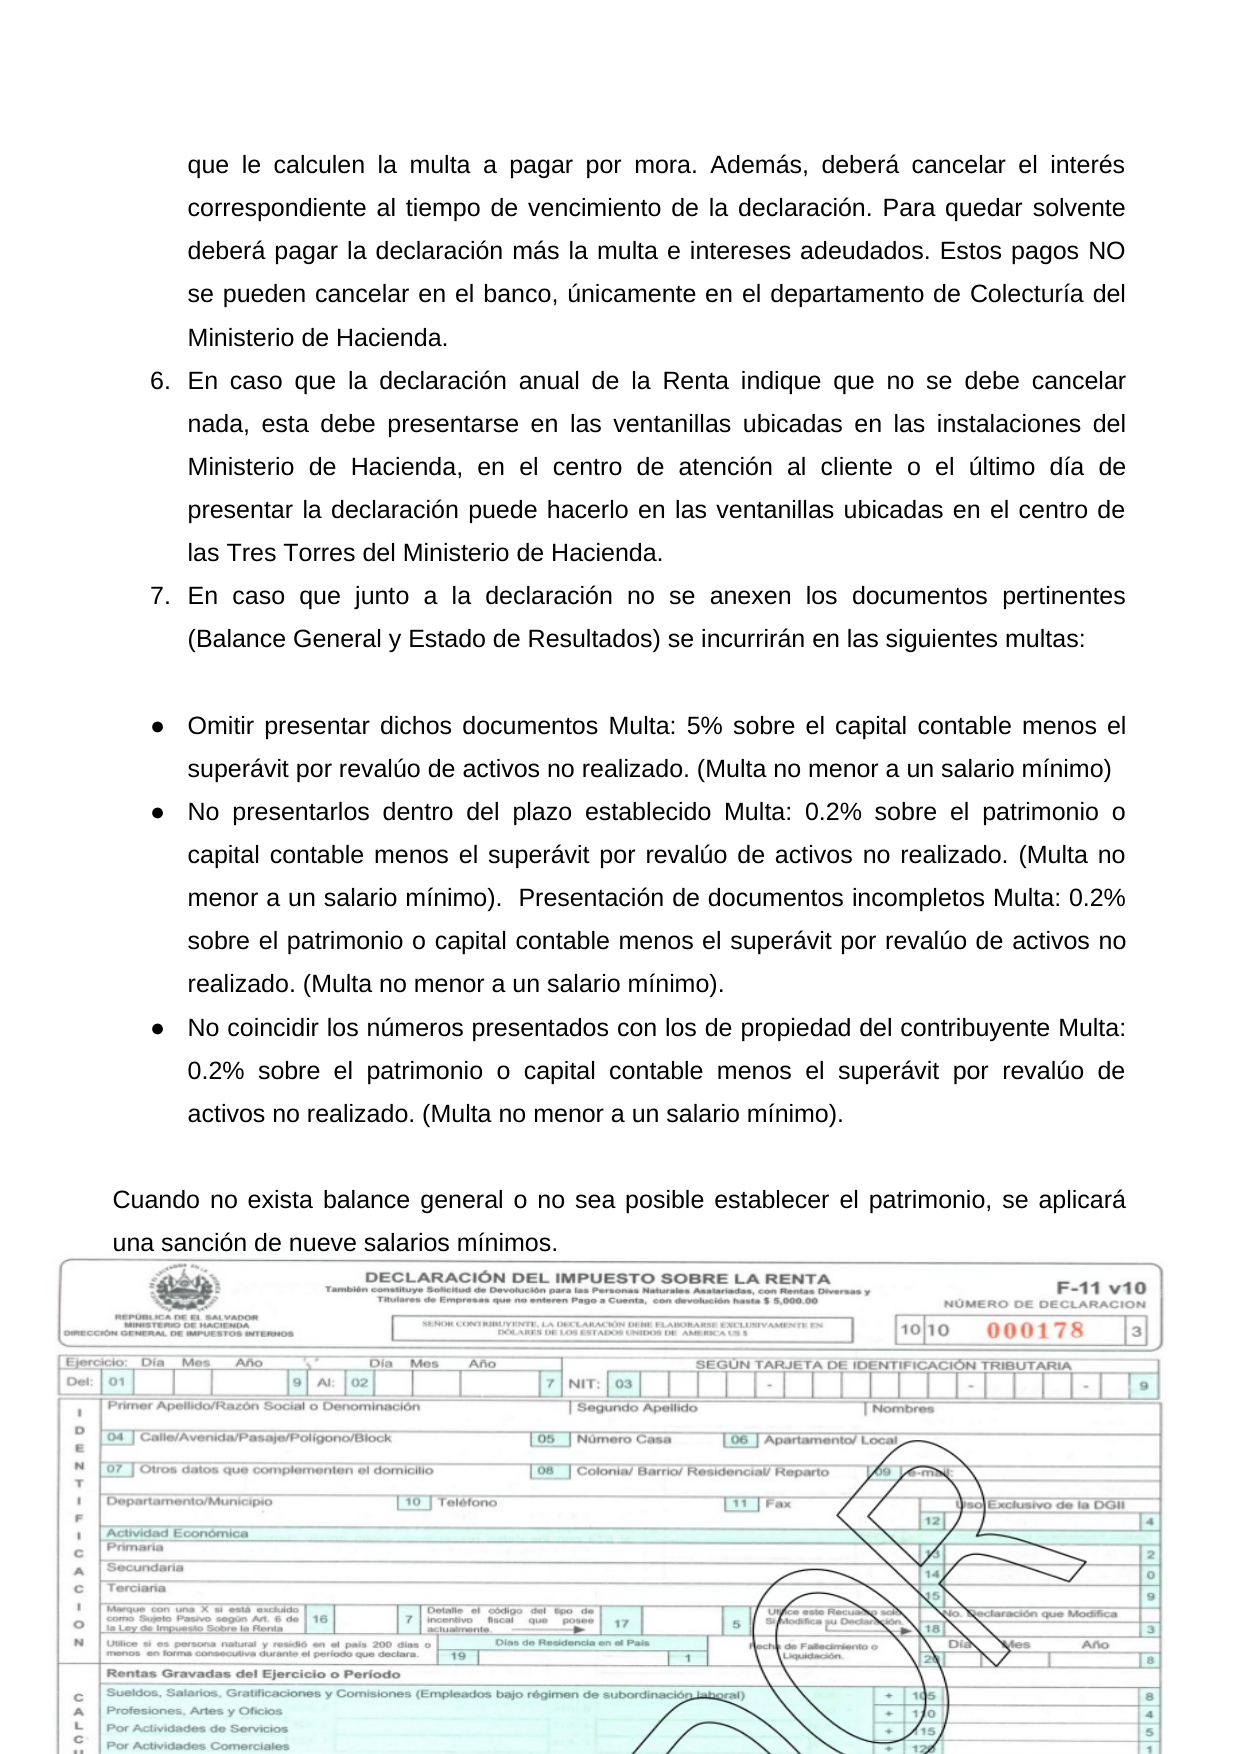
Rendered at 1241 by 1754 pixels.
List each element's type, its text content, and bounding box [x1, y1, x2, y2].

list En caso que la declaración anual de la Renta indique que no se debe cancelar nada, esta debe presentarse en las ventanillas ubicadas en las instalaciones del Ministerio de Hacienda, en el centro de atención al cliente o el último día de presentar la declaración puede hacerlo en las ventanillas ubicadas en el centro de las Tres Torres del Ministerio de Hacienda. [150, 366, 1128, 567]
list No coincidir los números presentados con los de propiedad del contribuyente Multa: 0.2% sobre el patrimonio o capital contable menos el superávit por revalúo de activos no realizado. (Multa no menor a un salario mínimo). [150, 1012, 1128, 1127]
picture [0, 1151, 1241, 1754]
list En caso que junto a la declaración no se anexen los documentos pertinentes (Balance General y Estado de Resultados) se incurrirán en las siguientes multas: [150, 581, 1128, 653]
list Omitir presentar dichos documentos Multa: 5% sobre el capital contable menos el superávit por revalúo de activos no realizado. (Multa no menor a un salario mínimo) [150, 711, 1128, 782]
list No presentarlos dentro del plazo establecido Multa: 0.2% sobre el patrimonio o capital contable menos el superávit por revalúo de activos no realizado. (Multa no menor a un salario mínimo). Presentación de documentos incompletos Multa: 0.2% sobre el patrimonio o capital contable menos el superávit por revalúo de activos no realizado. (Multa no menor a un salario mínimo). [150, 797, 1128, 998]
text Cuando no exista balance general o no sea posible establecer el patrimonio, se aplicará una sanción de nueve salarios mínimos. [112, 1185, 1128, 1257]
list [150, 150, 1128, 351]
